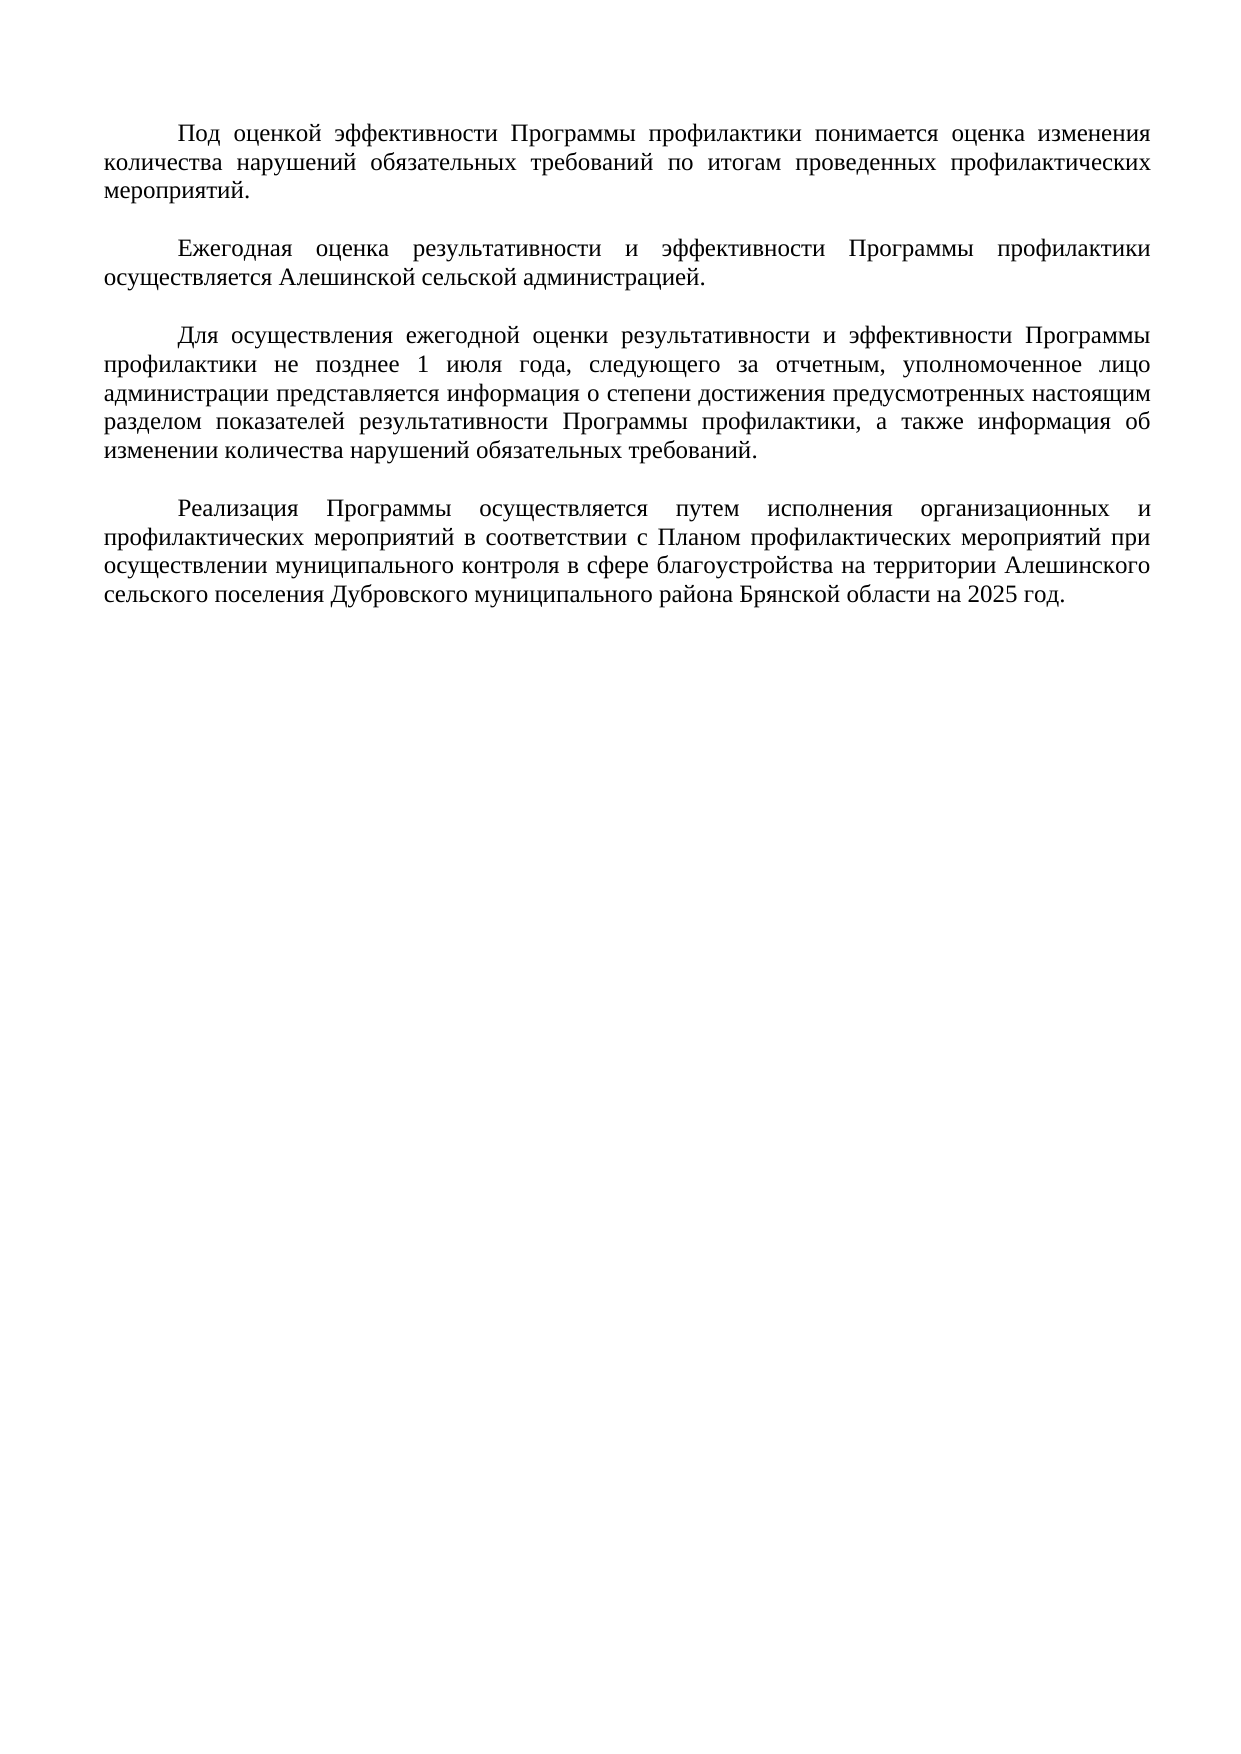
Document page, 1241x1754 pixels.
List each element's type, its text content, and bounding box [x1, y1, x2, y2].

text Реализация Программы осуществляется путем исполнения организационных и профилактических мероприятий в соответствии с Планом профилактических мероприятий при осуществлении муниципального контроля в сфере благоустройства на территории Алешинского сельского поселения Дубровского муниципального района Брянской области на 2025 год. [103, 493, 1152, 608]
text Ежегодная оценка результативности и эффективности Программы профилактики осуществляется Алешинской сельской администрацией. [103, 233, 1152, 291]
text Для осуществления ежегодной оценки результативности и эффективности Программы профилактики не позднее 1 июля года, следующего за отчетным, уполномоченное лицо администрации представляется информация о степени достижения предусмотренных настоящим разделом показателей результативности Программы профилактики, а также информация об изменении количества нарушений обязательных требований. [103, 320, 1152, 464]
text Под оценкой эффективности Программы профилактики понимается оценка изменения количества нарушений обязательных требований по итогам проведенных профилактических мероприятий. [103, 118, 1152, 204]
